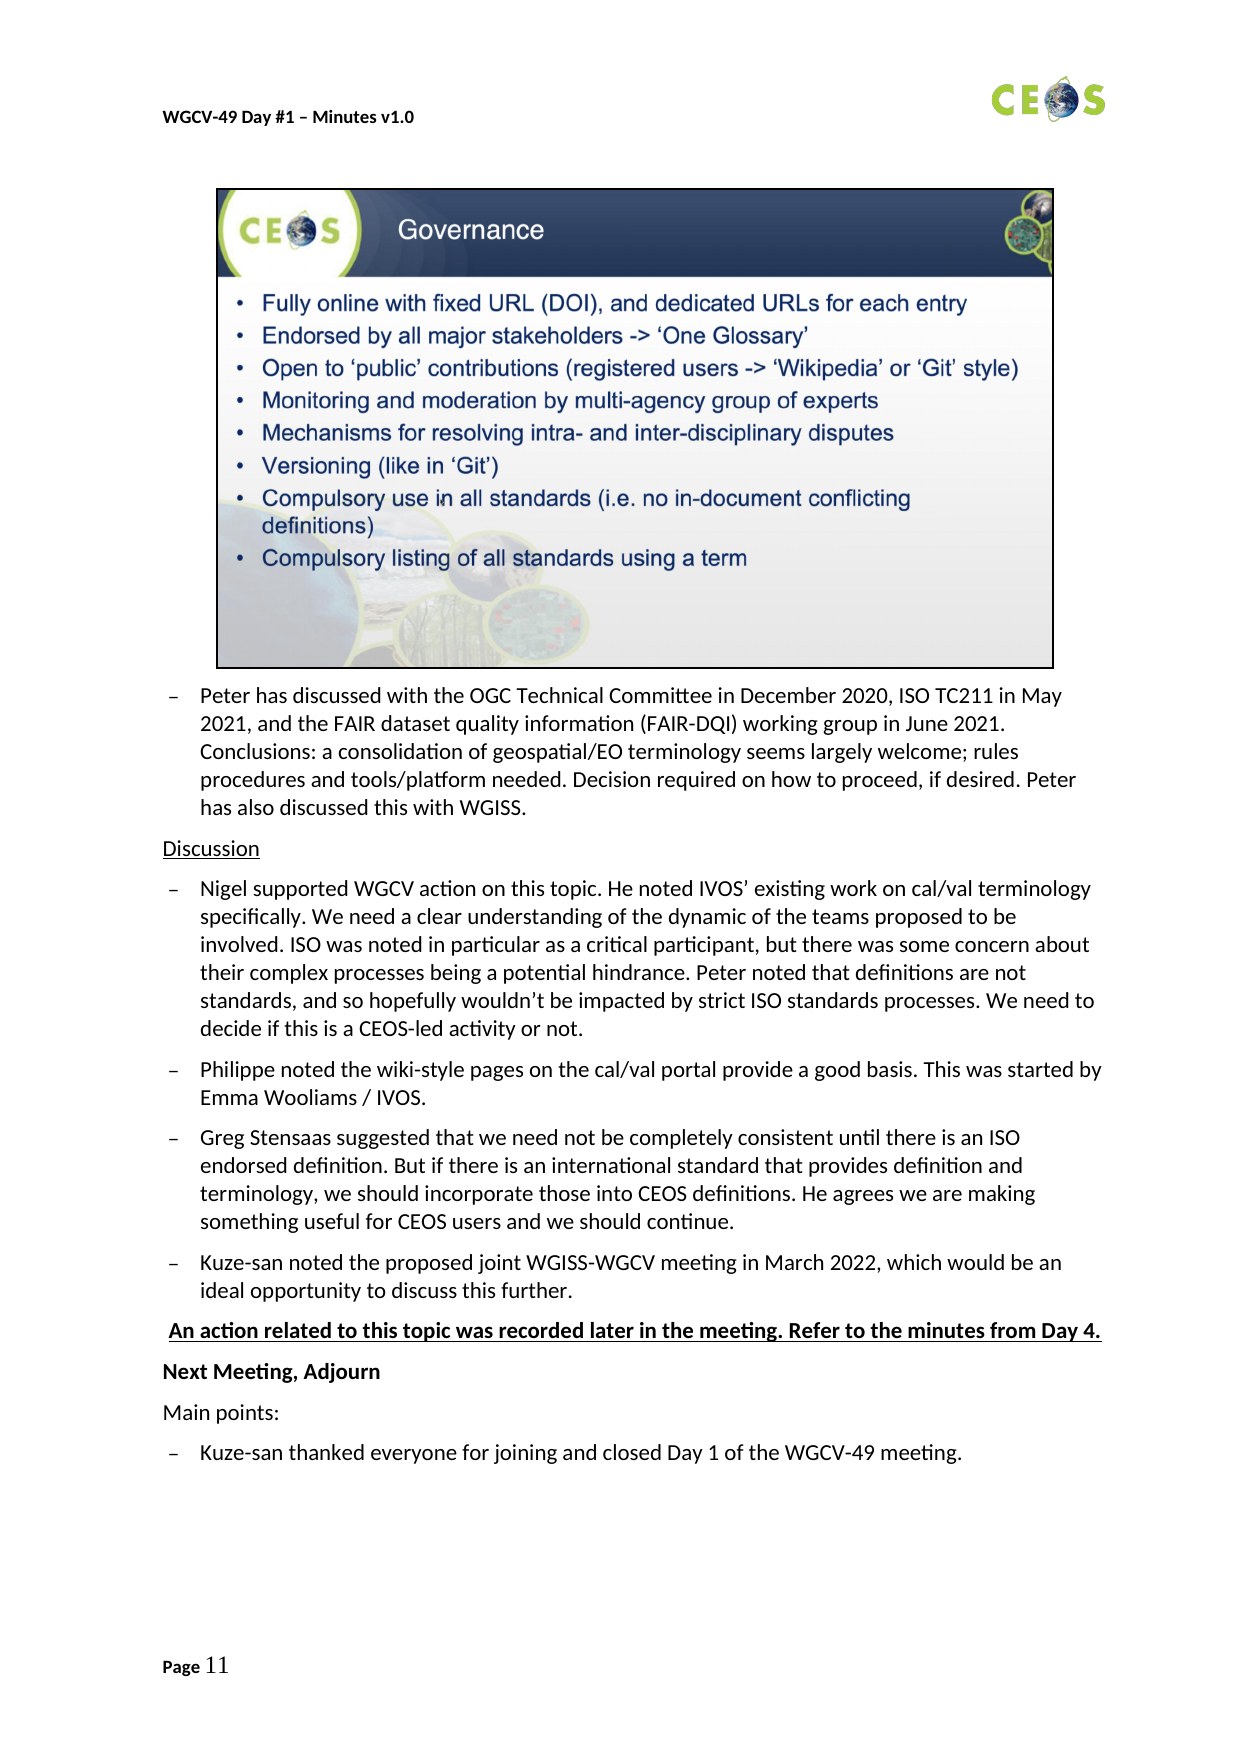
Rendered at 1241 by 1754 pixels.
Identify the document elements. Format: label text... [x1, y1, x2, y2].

picture [218, 190, 1052, 667]
list Philippe noted the wiki-style pages on the cal/val portal provide a good basis. This was started by Emma Wooliams / IVOS. [162, 1055, 1107, 1111]
text Discussion [162, 834, 1107, 862]
list Greg Stensaas suggested that we need not be completely consistent until there is an ISO endorsed definition. But if there is an international standard that provides definition and terminology, we should incorporate those into CEOS definitions. He agrees we are making something useful for CEOS users and we should continue. [162, 1123, 1107, 1236]
list Nigel supported WGCV action on this topic. He noted IVOS’ existing work on cal/val terminology specifically. We need a clear understanding of the dynamic of the teams proposed to be involved. ISO was noted in particular as a critical participant, but there was some concern about their complex processes being a potential hindrance. Peter noted that definitions are not standards, and so hopefully wouldn’t be impacted by strict ISO standards processes. We need to decide if this is a CEOS-led activity or not. [162, 874, 1107, 1042]
list Peter has discussed with the OGC Technical Committee in December 2020, ISO TC211 in May 2021, and the FAIR dataset quality information (FAIR-DQI) working group in June 2021. Conclusions: a consolidation of geospatial/EO terminology seems largely welcome; rules procedures and tools/platform needed. Decision required on how to proceed, if desired. Peter has also discussed this with WGISS. [162, 681, 1107, 821]
picture [989, 75, 1108, 124]
text Main points: [162, 1398, 1107, 1426]
text An action related to this topic was recorded later in the meeting. Refer to the minutes from Day 4. [162, 1317, 1107, 1344]
list Kuze-san thanked everyone for joining and closed Day 1 of the WGCV-49 meeting. [162, 1438, 1107, 1466]
text Next Meeting, Adjourn [162, 1357, 1107, 1385]
list Kuze-san noted the proposed joint WGISS-WGCV meeting in March 2022, which would be an ideal opportunity to discuss this further. [162, 1248, 1107, 1304]
